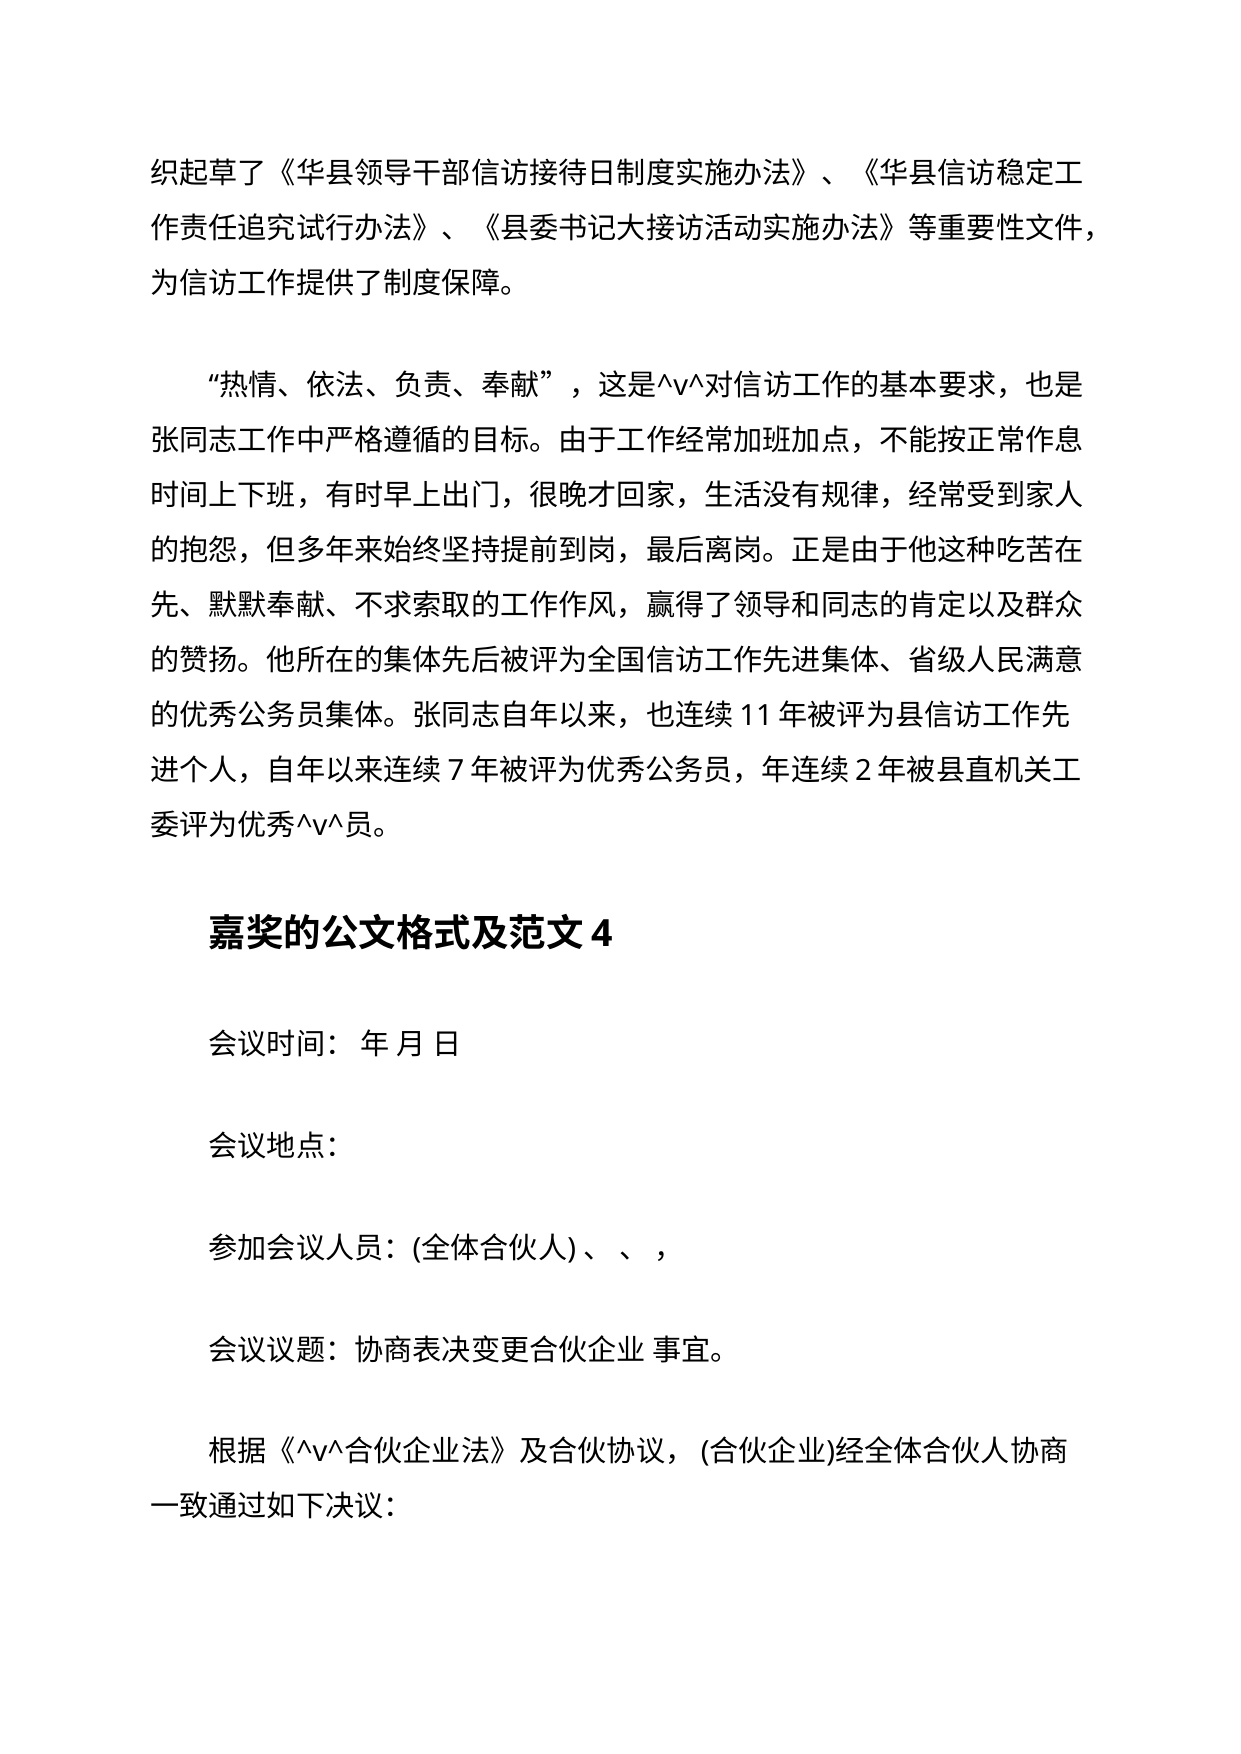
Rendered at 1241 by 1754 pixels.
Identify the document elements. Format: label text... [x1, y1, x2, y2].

text 嘉奖的公文格式及范文4 [150, 903, 1090, 957]
text 会议时间： 年 月 日 [150, 1021, 1090, 1063]
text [150, 150, 1090, 302]
text 参加会议人员：(全体合伙人) 、 、 ， [150, 1224, 1090, 1267]
text 根据《^v^合伙企业法》及合伙协议， (合伙企业)经全体合伙人协商一致通过如下决议： [150, 1428, 1090, 1525]
text “热情、依法、负责、奉献”，这是^v^对信访工作的基本要求，也是张同志工作中严格遵循的目标。由于工作经常加班加点，不能按正常作息时间上下班，有时早上出门，很晚才回家，生活没有规律，经常受到家人的抱怨，但多年来始终坚持提前到岗，最后离岗。正是由于他这种吃苦在先、默默奉献、不求索取的工作作风，赢得了领导和同志的肯定以及群众的赞扬。他所在的集体先后被评为全国信访工作先进集体、省级人民满意的优秀公务员集体。张同志自年以来，也连续11年被评为县信访工作先进个人，自年以来连续7年被评为优秀公务员，年连续2年被县直机关工委评为优秀^v^员。 [150, 362, 1090, 843]
text 会议地点： [150, 1122, 1090, 1165]
text 会议议题：协商表决变更合伙企业 事宜。 [150, 1326, 1090, 1368]
